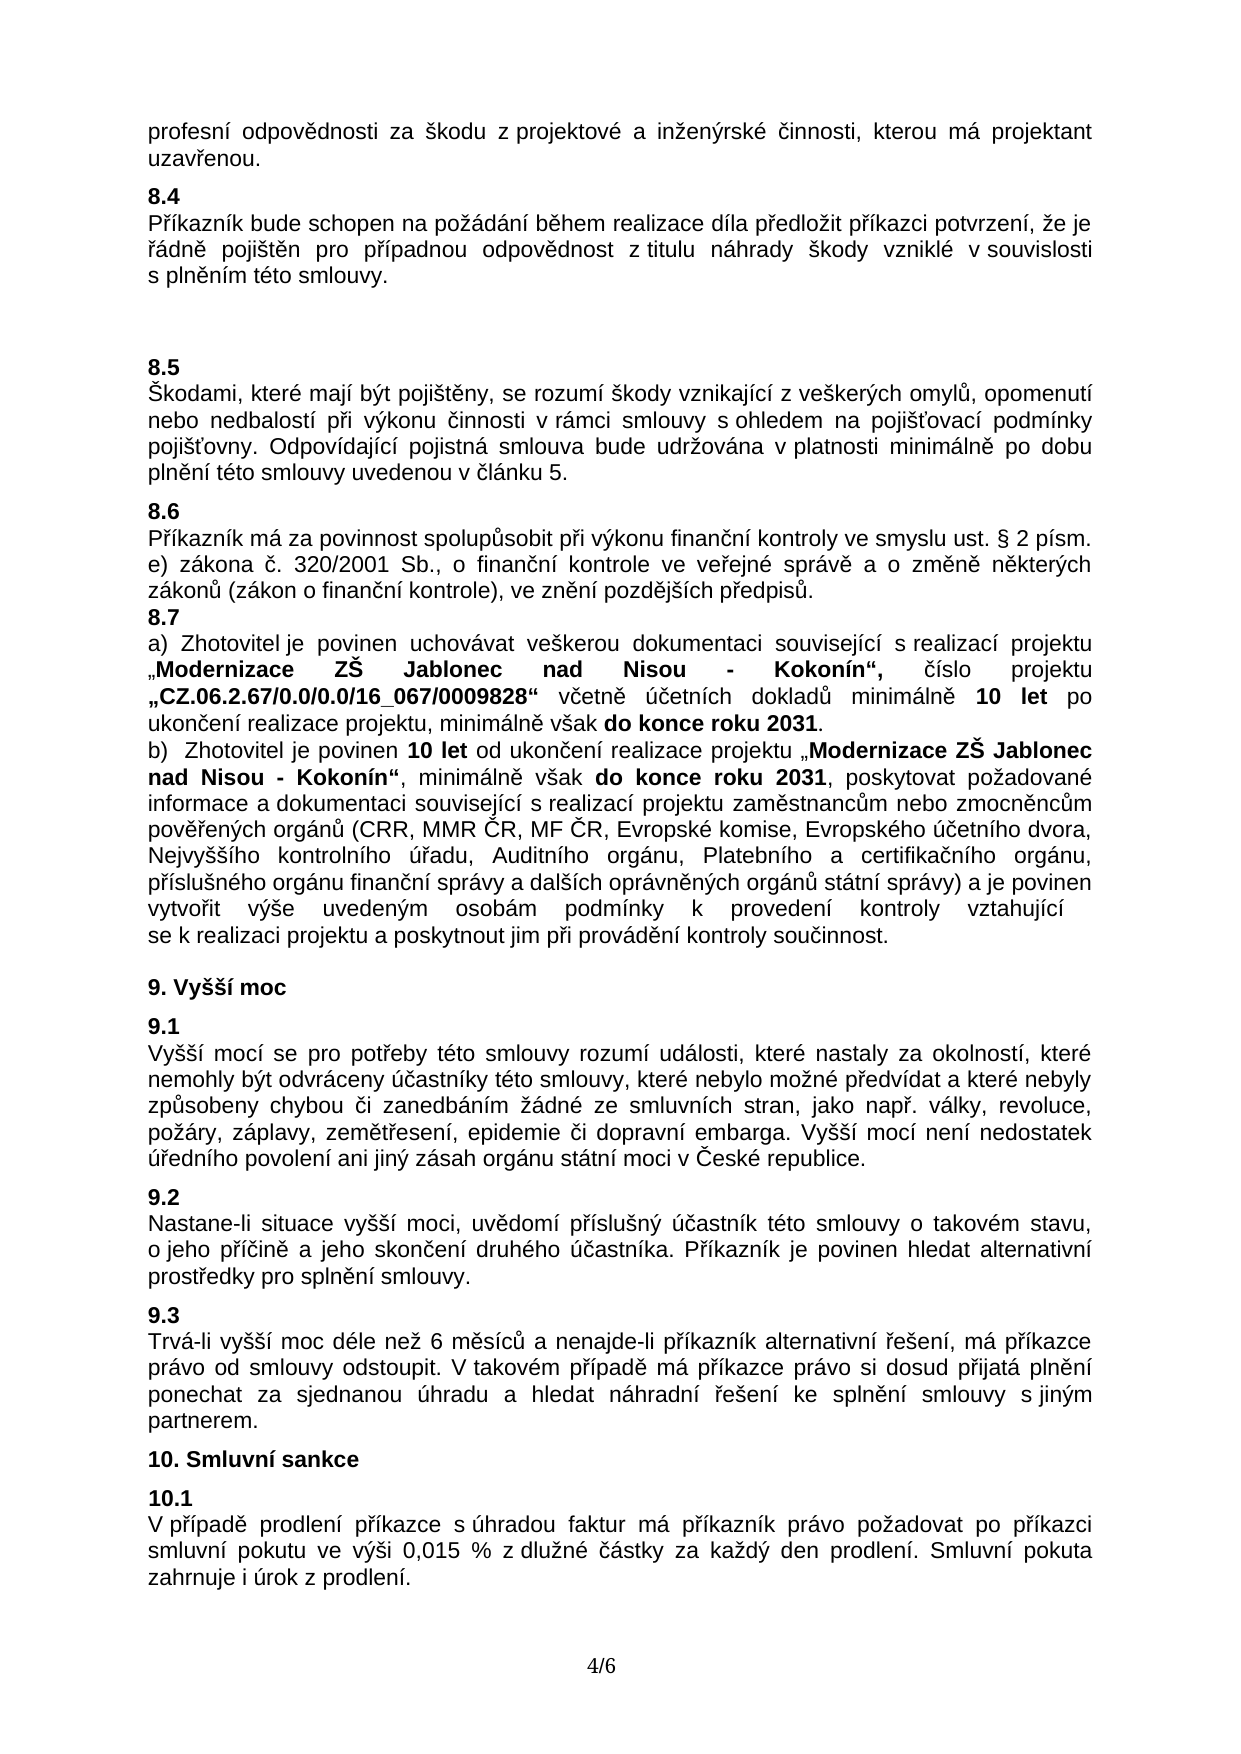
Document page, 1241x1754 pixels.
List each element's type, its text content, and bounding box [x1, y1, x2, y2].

text Nastane-li situace vyšší moci, uvědomí příslušný účastník této smlouvy o takovém stavu, o jeho příčině a jeho skončení druhého účastníka. Příkazník je povinen hledat alternativní prostředky pro splnění smlouvy. [148, 1210, 1092, 1289]
text 10. Smluvní sankce [148, 1446, 1092, 1472]
text 9. Vyšší moc [148, 974, 1092, 1001]
text Škodami, které mají být pojištěny, se rozumí škody vznikající z veškerých omylů, opomenutí nebo nedbalostí při výkonu činnosti v rámci smlouvy s ohledem na pojišťovací podmínky pojišťovny. Odpovídající pojistná smlouva bude udržována v platnosti minimálně po dobu plnění této smlouvy uvedenou v článku 5. [148, 380, 1092, 486]
text 8.6 [148, 498, 1092, 524]
text 9.2 [148, 1184, 1092, 1210]
text Příkazník má za povinnost spolupůsobit při výkonu finanční kontroly ve smyslu ust. § 2 písm. e) zákona č. 320/2001 Sb., o finanční kontrole ve veřejné správě a o změně některých zákonů (zákon o finanční kontrole), ve znění pozdějších předpisů. [148, 524, 1092, 604]
text 9.1 [148, 1013, 1092, 1039]
text 9.3 [148, 1302, 1092, 1328]
text Vyšší mocí se pro potřeby této smlouvy rozumí události, které nastaly za okolností, které nemohly být odvráceny účastníky této smlouvy, které nebylo možné předvídat a které nebyly způsobeny chybou či zanedbáním žádné ze smluvních stran, jako např. války, revoluce, požáry, záplavy, zemětřesení, epidemie či dopravní embarga. Vyšší mocí není nedostatek úředního povolení ani jiný zásah orgánu státní moci v České republice. [148, 1039, 1092, 1171]
text 8.7 [148, 604, 1092, 630]
text Trvá-li vyšší moc déle než 6 měsíců a nenajde-li příkazník alternativní řešení, má příkazce právo od smlouvy odstoupit. V takovém případě má příkazce právo si dosud přijatá plnění ponechat za sjednanou úhradu a hledat náhradní řešení ke splnění smlouvy s jiným partnerem. [148, 1328, 1092, 1433]
text 8.4 [148, 183, 1092, 210]
text 8.5 [148, 354, 1092, 380]
text b) Zhotovitel je povinen 10 let od ukončení realizace projektu „Modernizace ZŠ Jablonec nad Nisou - Kokonín“, minimálně však do konce roku 2031, poskytovat požadované informace a dokumentaci související s realizací projektu zaměstnancům nebo zmocněncům pověřených orgánů (CRR, MMR ČR, MF ČR, Evropské komise, Evropského účetního dvora, Nejvyššího kontrolního úřadu, Auditního orgánu, Platebního a certifikačního orgánu, příslušného orgánu finanční správy a dalších oprávněných orgánů státní správy) a je povinen vytvořit výše uvedeným osobám podmínky k provedení kontroly vztahující se k realizaci projektu a poskytnout jim při provádění kontroly součinnost. [148, 737, 1092, 948]
text V případě prodlení příkazce s úhradou faktur má příkazník právo požadovat po příkazci smluvní pokutu ve výši 0,015 % z dlužné částky za každý den prodlení. Smluvní pokuta zahrnuje i úrok z prodlení. [148, 1511, 1092, 1590]
text 10.1 [148, 1485, 1092, 1511]
text Příkazník bude schopen na požádání během realizace díla předložit příkazci potvrzení, že je řádně pojištěn pro případnou odpovědnost z titulu náhrady škody vzniklé v souvislosti s plněním této smlouvy. [148, 210, 1092, 289]
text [148, 118, 1092, 171]
text a) Zhotovitel je povinen uchovávat veškerou dokumentaci související s realizací projektu „Modernizace ZŠ Jablonec nad Nisou - Kokonín“, číslo projektu „CZ.06.2.67/0.0/0.0/16_067/0009828“ včetně účetních dokladů minimálně 10 let po ukončení realizace projektu, minimálně však do konce roku 2031. [148, 630, 1092, 737]
